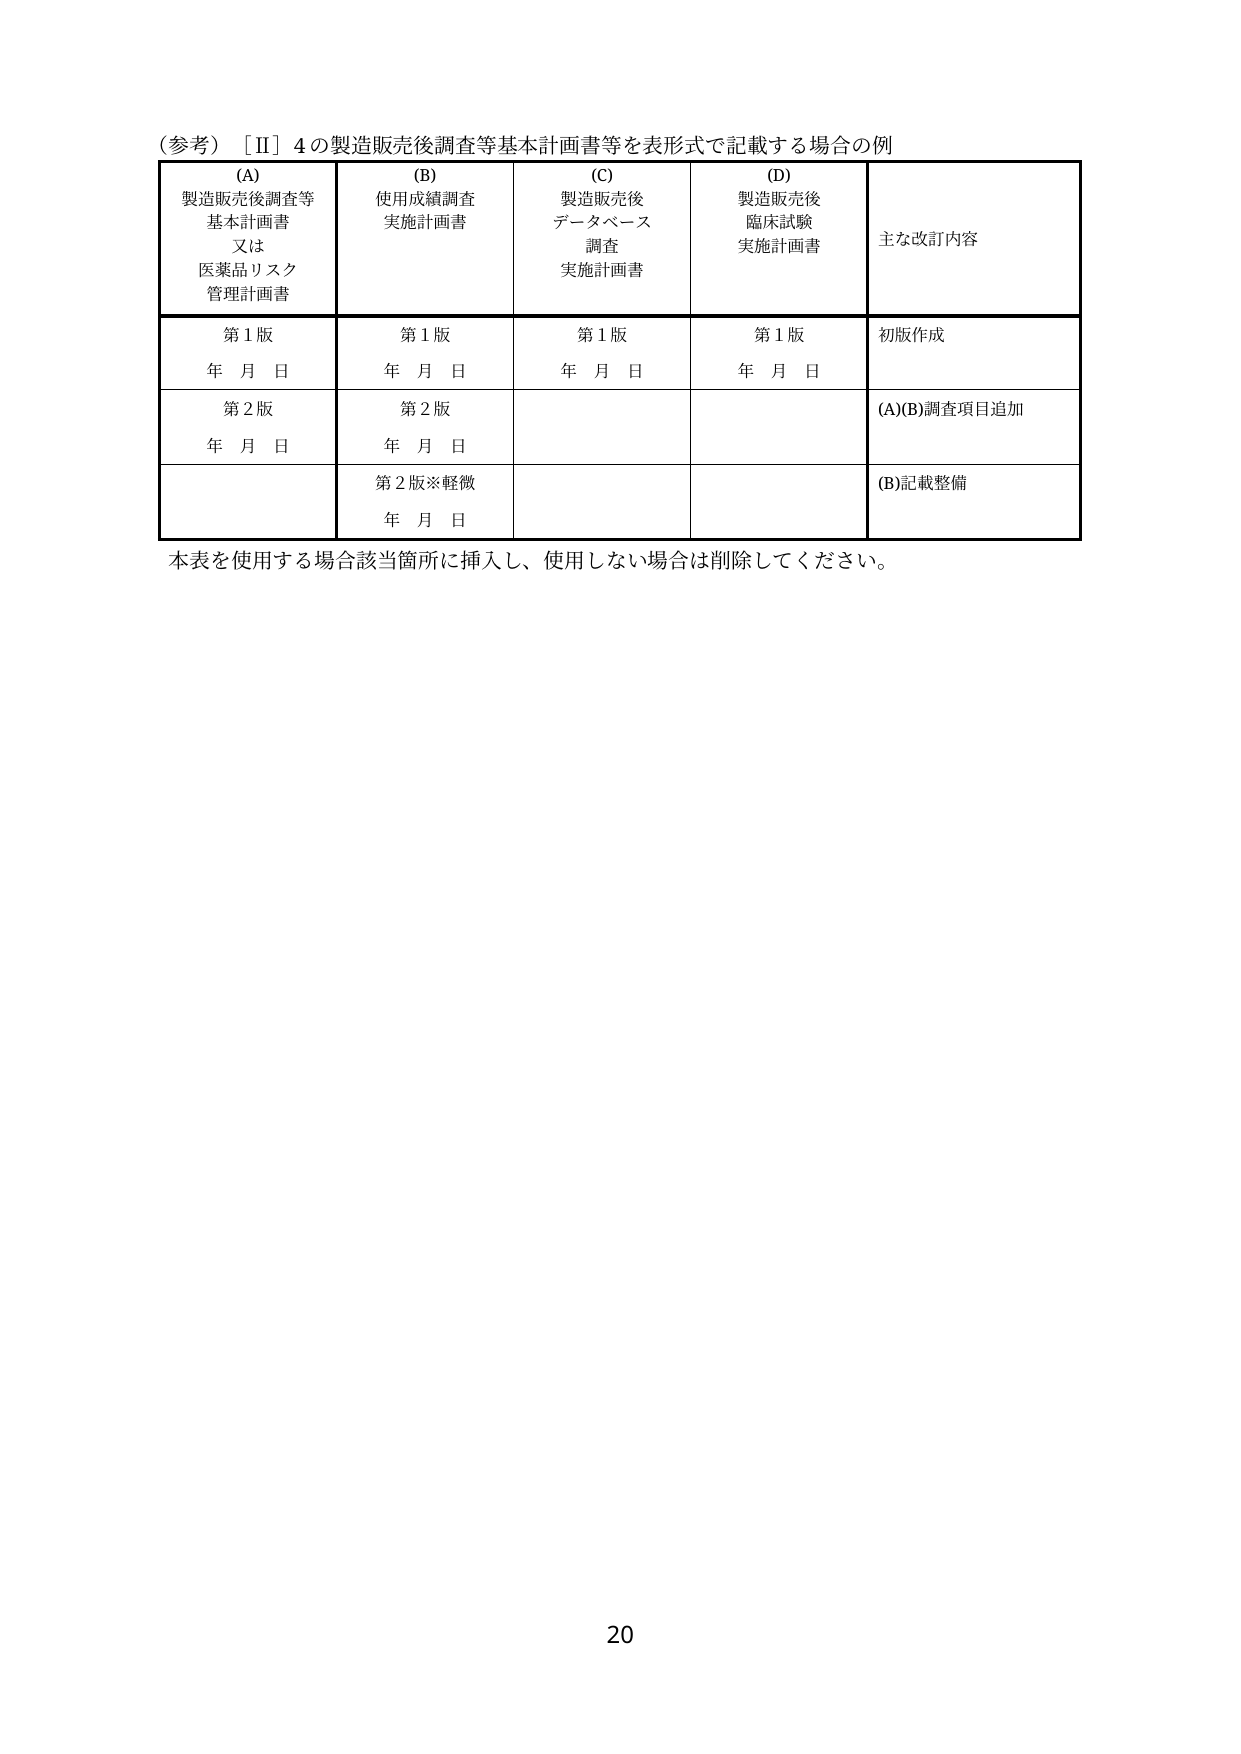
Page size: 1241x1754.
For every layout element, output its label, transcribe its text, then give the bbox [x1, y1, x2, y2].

table_cell 年 月 日 [338, 501, 513, 538]
table_cell 年 月 日 [691, 352, 866, 389]
table_cell 年 月 日 [514, 352, 690, 389]
table_cell [514, 501, 690, 538]
table_cell [514, 465, 690, 501]
table_header (A) 製造販売後調査等 基本計画書 又は 医薬品リスク 管理計画書 [161, 163, 335, 314]
table_cell [869, 426, 1079, 463]
text （参考）［Ⅱ］4の製造販売後調査等基本計画書等を表形式で記載する場合の例 [148, 130, 1092, 160]
table_cell [514, 390, 690, 426]
table_cell [161, 465, 335, 501]
table_cell 第１版 [514, 318, 690, 352]
table_cell (B)記載整備 [869, 465, 1079, 501]
table_header (C) 製造販売後 データベース 調査 実施計画書 [514, 163, 690, 314]
table_cell (A)(B)調査項目追加 [869, 390, 1079, 426]
table_cell 年 月 日 [161, 426, 335, 463]
table_cell 年 月 日 [161, 352, 335, 389]
table_cell 初版作成 [869, 318, 1079, 352]
table_cell 第１版 [691, 318, 866, 352]
table_cell 第２版 [161, 390, 335, 426]
table_cell [161, 501, 335, 538]
table_header (D) 製造販売後 臨床試験 実施計画書 [691, 163, 866, 314]
table_cell 第１版 [338, 318, 513, 352]
table_cell [691, 465, 866, 501]
table_cell [869, 352, 1079, 389]
table_cell [869, 501, 1079, 538]
table_cell 第１版 [161, 318, 335, 352]
table_header (B) 使用成績調査 実施計画書 [338, 163, 513, 314]
table_cell [514, 426, 690, 463]
table_header 主な改訂内容 [869, 163, 1079, 314]
table_cell 年 月 日 [338, 352, 513, 389]
table_cell [691, 426, 866, 463]
table_cell 第２版※軽微 [338, 465, 513, 501]
table_cell [691, 390, 866, 426]
table_cell 年 月 日 [338, 426, 513, 463]
table_cell 第２版 [338, 390, 513, 426]
text 本表を使用する場合該当箇所に挿入し、使用しない場合は削除してください。 [148, 541, 1092, 574]
table_cell [691, 501, 866, 538]
